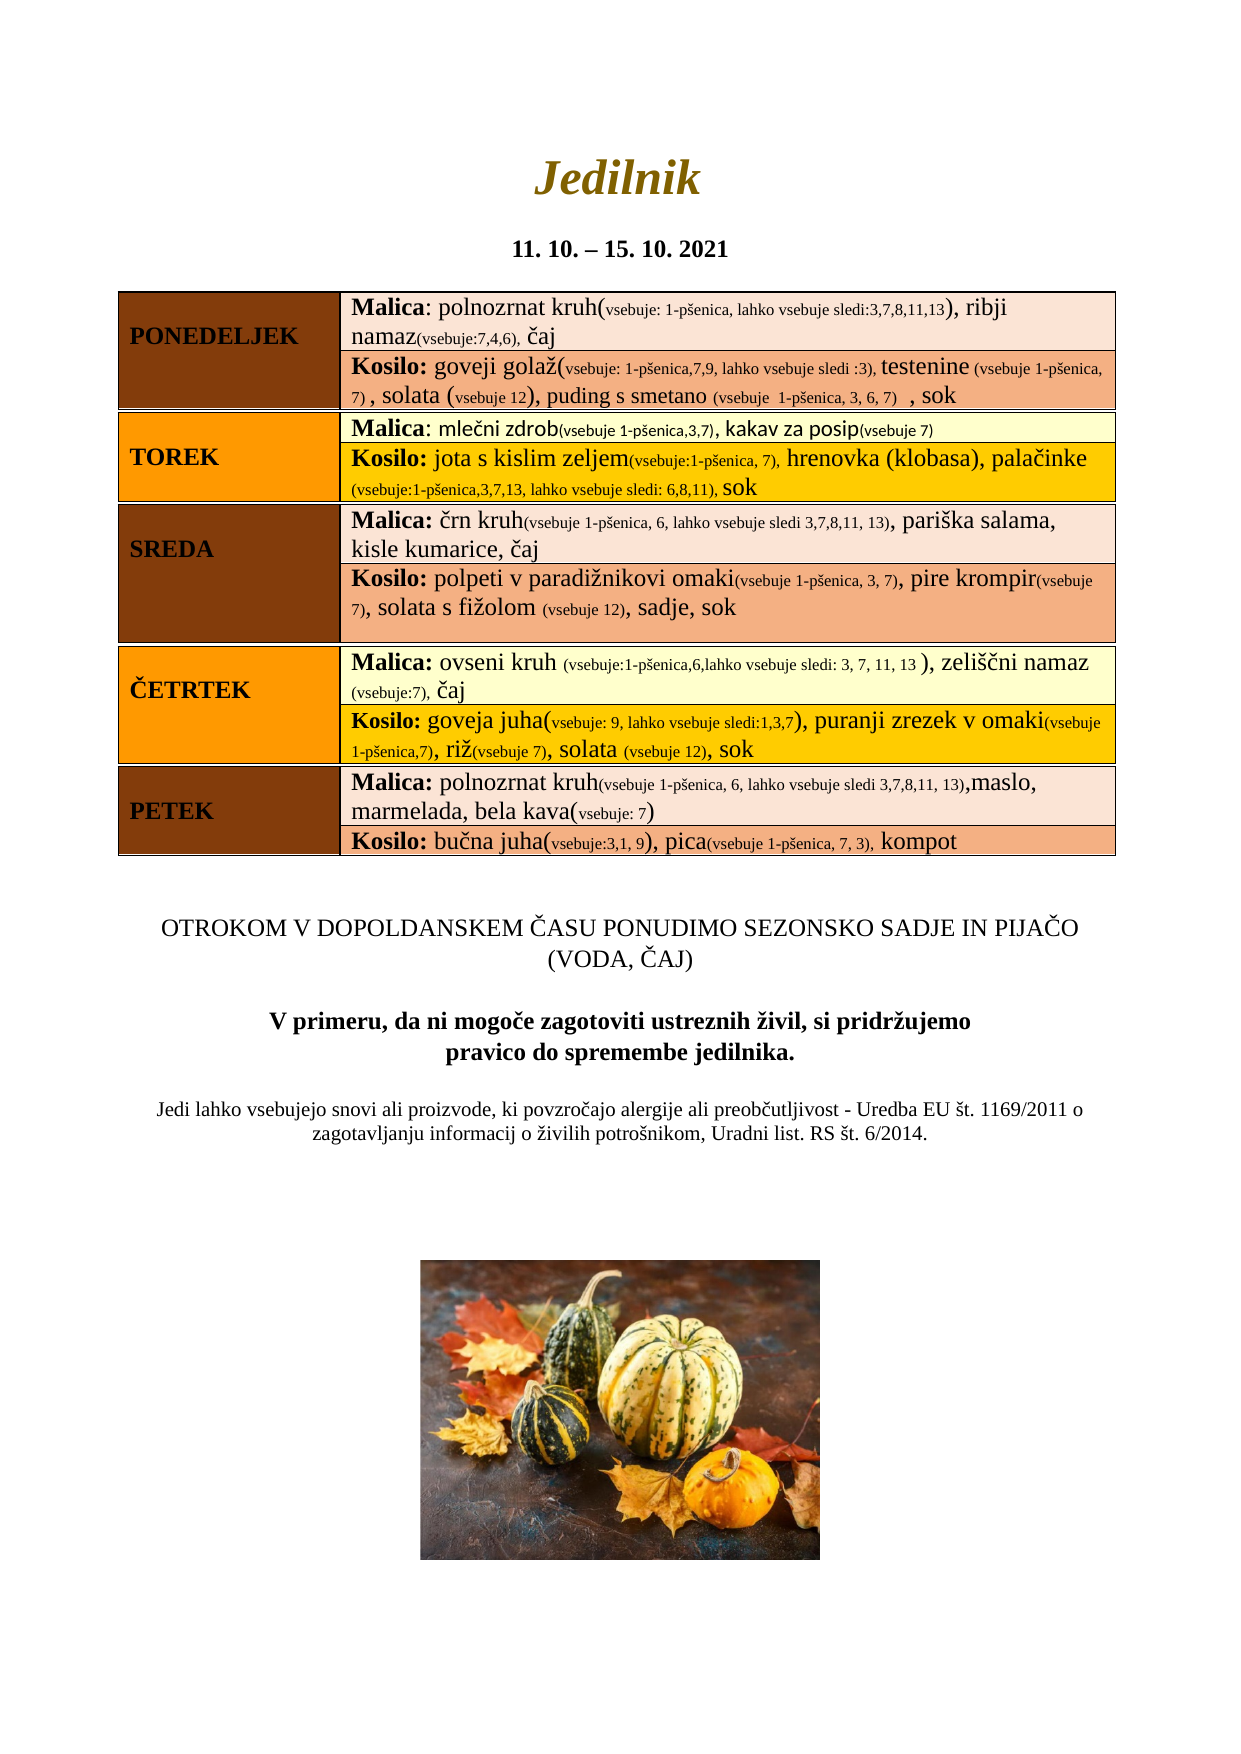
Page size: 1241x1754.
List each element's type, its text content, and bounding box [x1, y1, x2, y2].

table_cell Kosilo: goveji golaž(vsebuje: 1-pšenica,7,9, lahko vsebuje sledi :3), testenine (vsebuje 1-pšenica, 7) , solata (vsebuje 12), puding s smetano (vsebuje 1-pšenica, 3, 6, 7) , sok [341, 351, 1115, 408]
table_header Malica: ovseni kruh (vsebuje:1-pšenica,6,lahko vsebuje sledi: 3, 7, 11, 13 ), zeliščni namaz (vsebuje:7), čaj [341, 647, 1115, 704]
table_header Malica: polnozrnat kruh(vsebuje 1-pšenica, 6, lahko vsebuje sledi 3,7,8,11, 13),maslo, marmelada, bela kava(vsebuje: 7) [341, 767, 1115, 825]
text pravico do spremembe jedilnika. [148, 1037, 1093, 1066]
table_cell Kosilo: goveja juha(vsebuje: 9, lahko vsebuje sledi:1,3,7), puranji zrezek v omaki(vsebuje 1-pšenica,7), riž(vsebuje 7), solata (vsebuje 12), sok [341, 705, 1115, 763]
table_header TOREK [119, 413, 339, 501]
table_header PETEK [119, 767, 339, 854]
text Jedilnik [148, 148, 1093, 205]
table_header Malica: polnozrnat kruh(vsebuje: 1-pšenica, lahko vsebuje sledi:3,7,8,11,13), ribji namaz(vsebuje:7,4,6), čaj [341, 293, 1115, 350]
table_header Malica: črn kruh(vsebuje 1-pšenica, 6, lahko vsebuje sledi 3,7,8,11, 13), pariška salama, kisle kumarice, čaj [341, 505, 1115, 562]
table_header ČETRTEK [119, 647, 339, 763]
table_cell Kosilo: polpeti v paradižnikovi omaki(vsebuje 1-pšenica, 3, 7), pire krompir(vsebuje 7), solata s fižolom (vsebuje 12), sadje, sok [341, 564, 1115, 642]
table_cell Kosilo: bučna juha(vsebuje:3,1, 9), pica(vsebuje 1-pšenica, 7, 3), kompot [341, 826, 1115, 854]
text Jedi lahko vsebujejo snovi ali proizvode, ki povzročajo alergije ali preobčutljivost - Uredba EU št. 1169/2011 o zagotavljanju informacij o živilih potrošnikom, Uradni list. RS št. 6/2014. [148, 1097, 1093, 1145]
text OTROKOM V DOPOLDANSKEM ČASU PONUDIMO SEZONSKO SADJE IN PIJAČO (VODA, ČAJ) [148, 913, 1093, 973]
text V primeru, da ni mogoče zagotoviti ustreznih živil, si pridržujemo [148, 1006, 1093, 1035]
table_header SREDA [119, 505, 339, 642]
table_header Malica: mlečni zdrob(vsebuje 1-pšenica,3,7), kakav za posip(vsebuje 7) [341, 413, 1115, 442]
table_header PONEDELJEK [119, 293, 339, 408]
table_cell Kosilo: jota s kislim zeljem(vsebuje:1-pšenica, 7), hrenovka (klobasa), palačinke (vsebuje:1-pšenica,3,7,13, lahko vsebuje sledi: 6,8,11), sok [341, 443, 1115, 501]
picture [420, 1260, 820, 1560]
text 11. 10. – 15. 10. 2021 [148, 234, 1093, 263]
